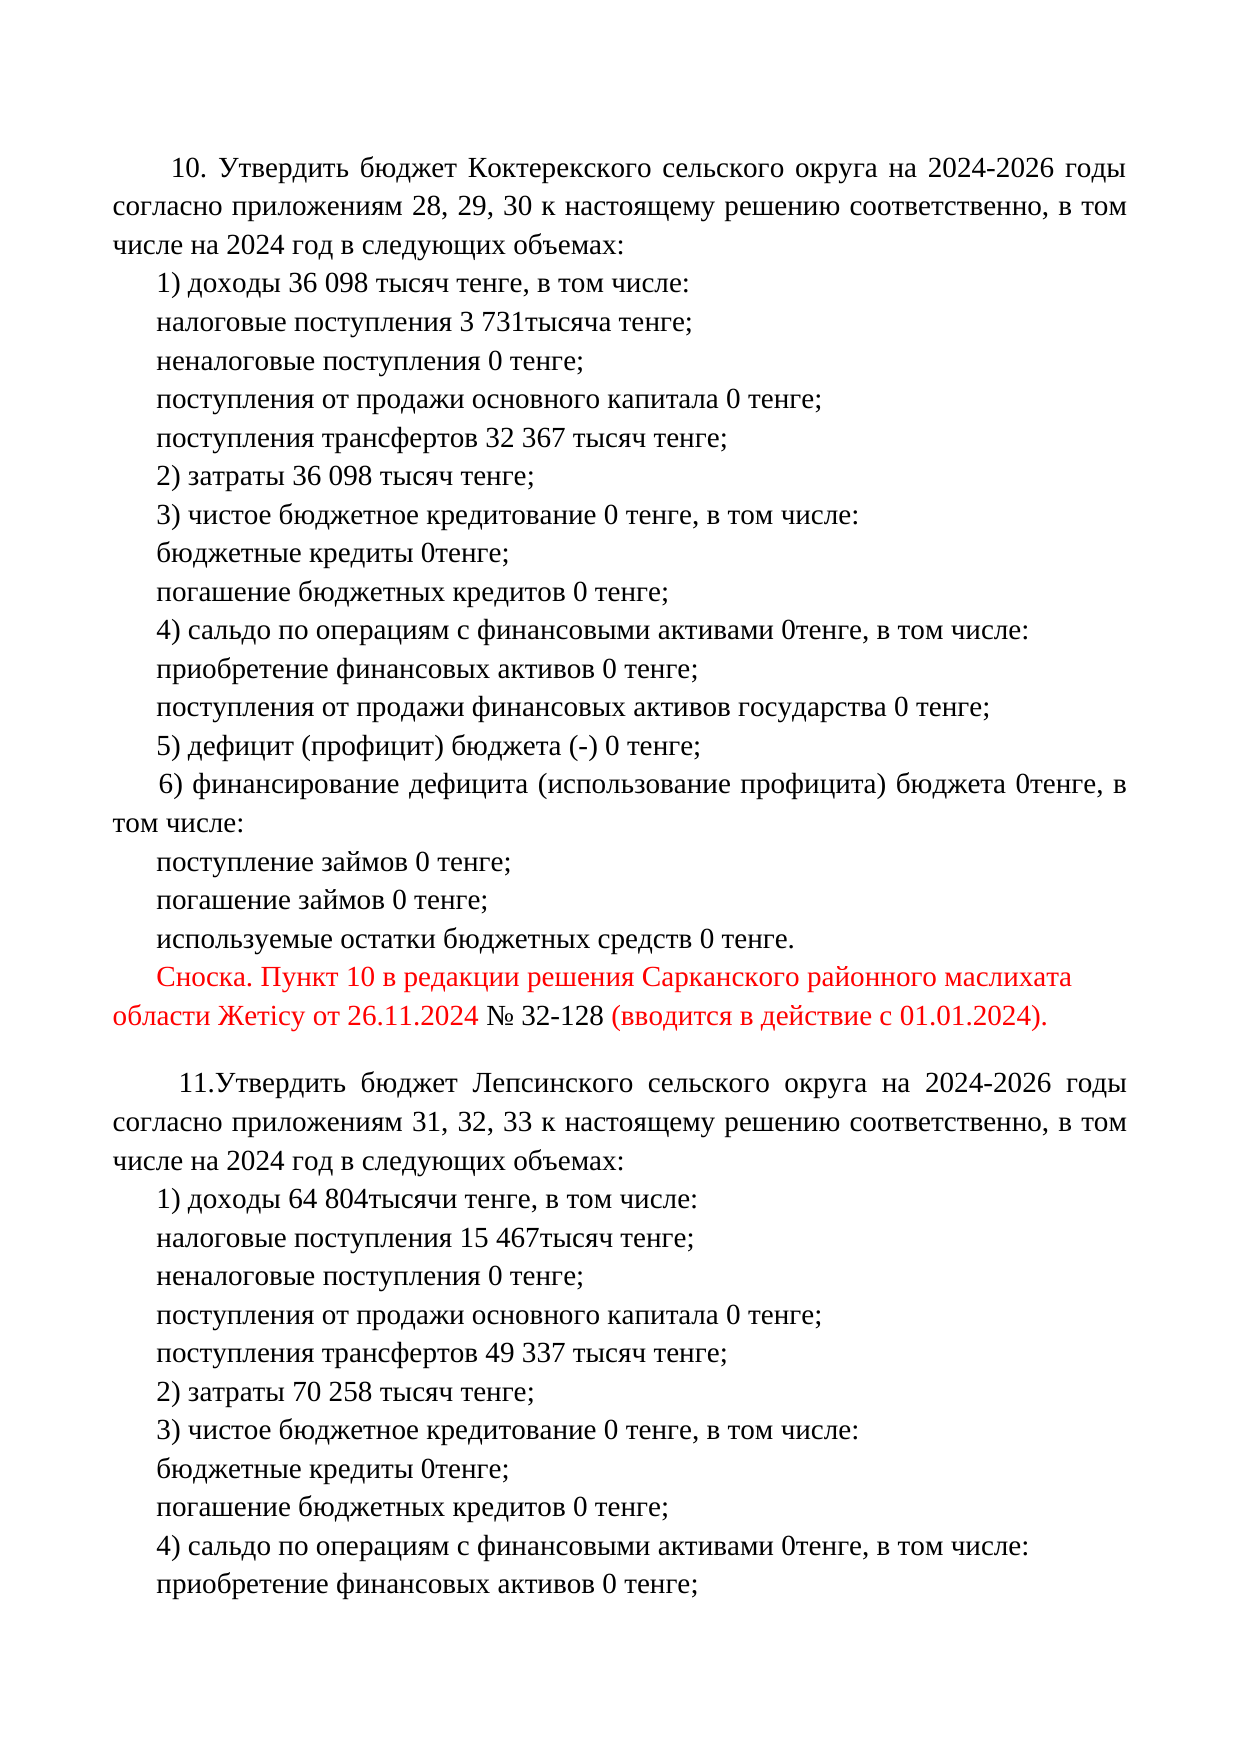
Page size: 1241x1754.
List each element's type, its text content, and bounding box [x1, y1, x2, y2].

text 4) сальдо по операциям с финансовыми активами 0тенге, в том числе: [112, 612, 1128, 646]
text 1) доходы 64 804тысячи тенге, в том числе: [112, 1181, 1128, 1215]
text налоговые поступления 3 731тысяча тенге; [112, 304, 1128, 338]
text 1) доходы 36 098 тысяч тенге, в том числе: [112, 266, 1128, 299]
text поступления от продажи финансовых активов государства 0 тенге; [112, 689, 1128, 723]
text 3) чистое бюджетное кредитование 0 тенге, в том числе: [112, 1412, 1128, 1446]
text 3) чистое бюджетное кредитование 0 тенге, в том числе: [112, 497, 1128, 530]
text погашение бюджетных кредитов 0 тенге; [112, 1489, 1128, 1523]
text используемые остатки бюджетных средств 0 тенге. [112, 921, 1128, 954]
text 2) затраты 70 258 тысяч тенге; [112, 1374, 1128, 1407]
text 2) затраты 36 098 тысяч тенге; [112, 458, 1128, 492]
text погашение бюджетных кредитов 0 тенге; [112, 574, 1128, 607]
text 5) дефицит (профицит) бюджета (-) 0 тенге; [112, 728, 1128, 762]
text поступление займов 0 тенге; [112, 844, 1128, 877]
text поступления от продажи основного капитала 0 тенге; [112, 381, 1128, 415]
text поступления от продажи основного капитала 0 тенге; [112, 1297, 1128, 1330]
text поступления трансфертов 49 337 тысяч тенге; [112, 1335, 1128, 1369]
text налоговые поступления 15 467тысяч тенге; [112, 1220, 1128, 1253]
text бюджетные кредиты 0тенге; [112, 535, 1128, 569]
text Сноска. Пункт 10 в редакции решения Сарканского районного маслихата области Жетісу от 26.11.2024 № 32-128 (вводится в действие с 01.01.2024). [112, 959, 1128, 1062]
text 11.Утвердить бюджет Лепсинского сельского округа на 2024-2026 годы согласно приложениям 31, 32, 33 к настоящему решению соответственно, в том числе на 2024 год в следующих объемах: [112, 1066, 1128, 1176]
text погашение займов 0 тенге; [112, 882, 1128, 916]
text бюджетные кредиты 0тенге; [112, 1451, 1128, 1484]
text 4) сальдо по операциям с финансовыми активами 0тенге, в том числе: [112, 1528, 1128, 1562]
text неналоговые поступления 0 тенге; [112, 343, 1128, 376]
text неналоговые поступления 0 тенге; [112, 1258, 1128, 1292]
text поступления трансфертов 32 367 тысяч тенге; [112, 420, 1128, 453]
text 10. Утвердить бюджет Коктерекского сельского округа на 2024-2026 годы согласно приложениям 28, 29, 30 к настоящему решению соответственно, в том числе на 2024 год в следующих объемах: [112, 150, 1128, 261]
text приобретение финансовых активов 0 тенге; [112, 1567, 1128, 1600]
text приобретение финансовых активов 0 тенге; [112, 651, 1128, 684]
text 6) финансирование дефицита (использование профицита) бюджета 0тенге, в том числе: [112, 767, 1128, 839]
